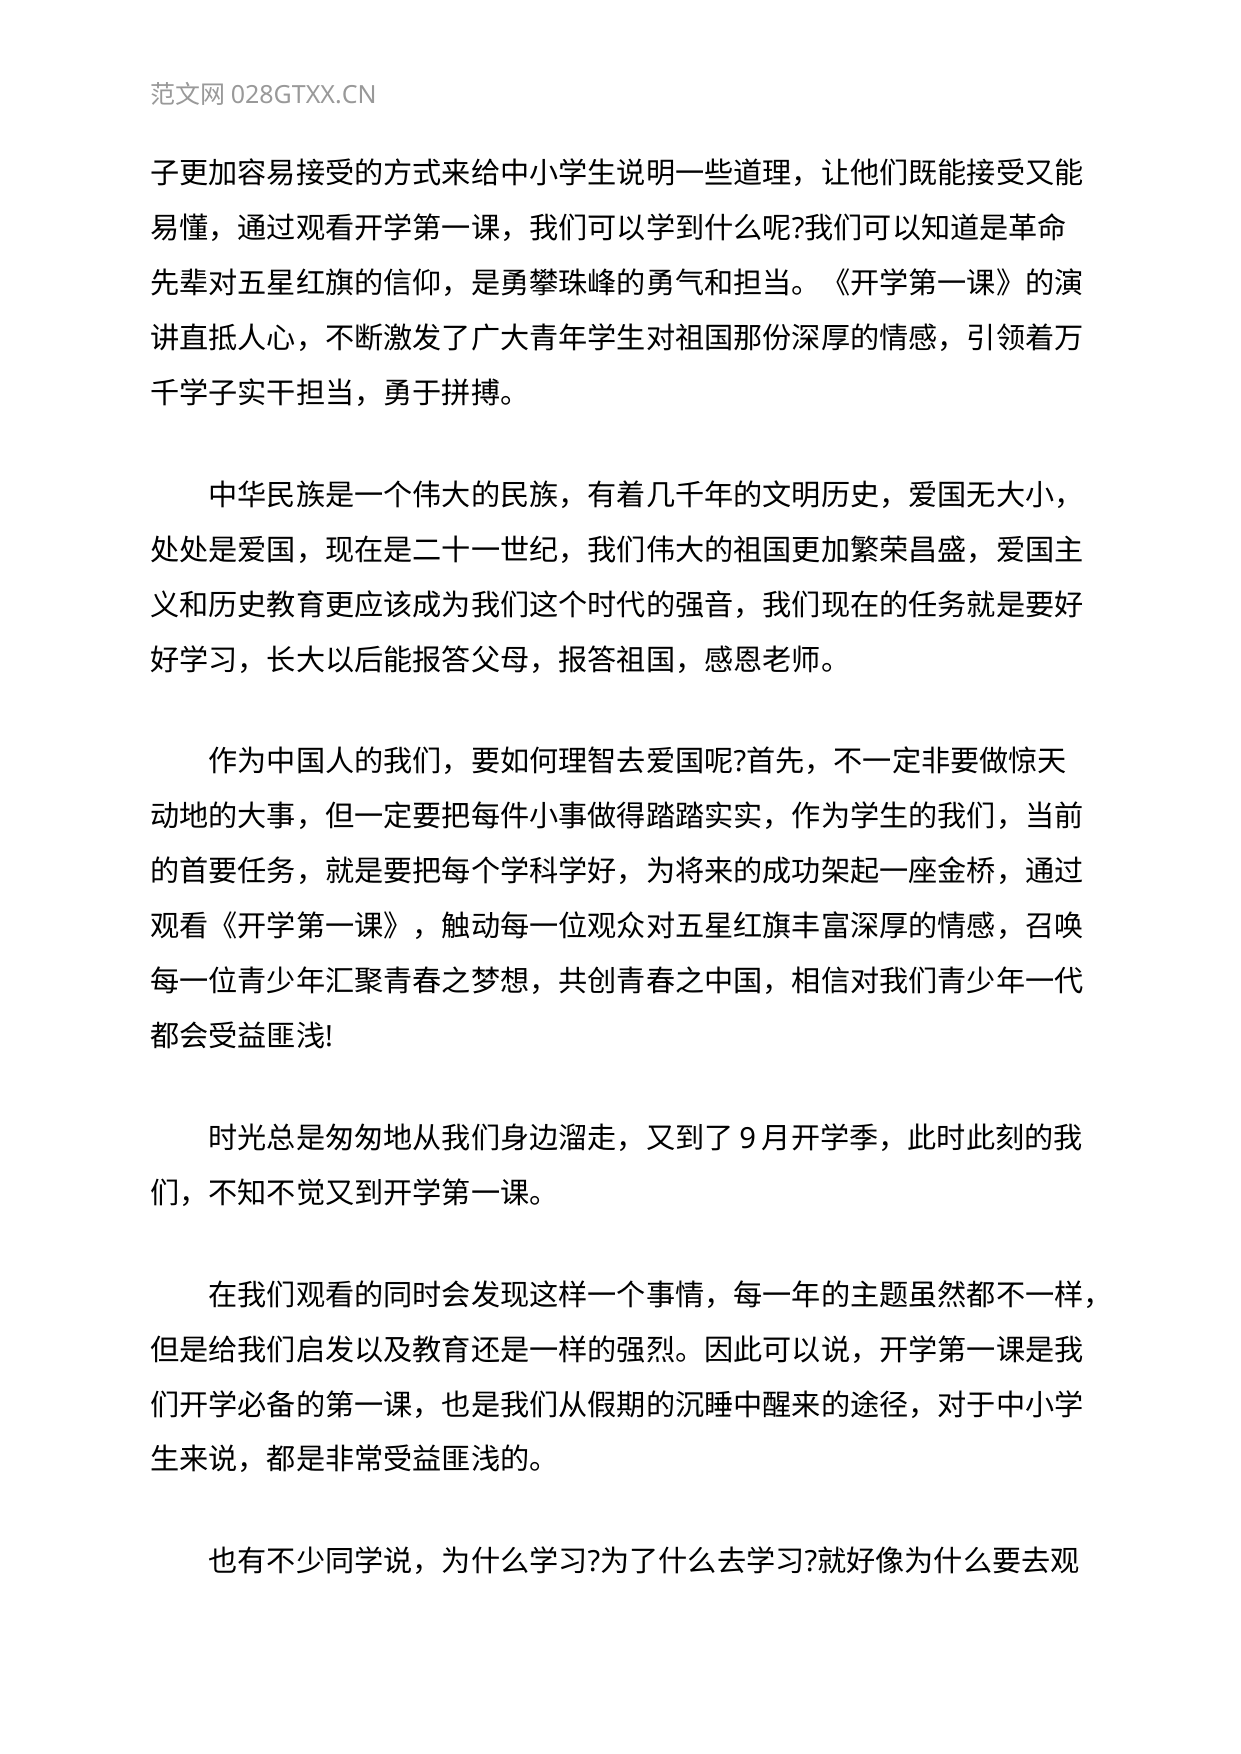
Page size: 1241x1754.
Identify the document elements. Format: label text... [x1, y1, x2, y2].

text 作为中国人的我们，要如何理智去爱国呢?首先，不一定非要做惊天动地的大事，但一定要把每件小事做得踏踏实实，作为学生的我们，当前的首要任务，就是要把每个学科学好，为将来的成功架起一座金桥，通过观看《开学第一课》，触动每一位观众对五星红旗丰富深厚的情感，召唤每一位青少年汇聚青春之梦想，共创青春之中国，相信对我们青少年一代都会受益匪浅! [150, 738, 1090, 1055]
text 时光总是匆匆地从我们身边溜走，又到了9月开学季，此时此刻的我们，不知不觉又到开学第一课。 [150, 1114, 1090, 1212]
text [150, 150, 1090, 412]
text 在我们观看的同时会发现这样一个事情，每一年的主题虽然都不一样，但是给我们启发以及教育还是一样的强烈。因此可以说，开学第一课是我们开学必备的第一课，也是我们从假期的沉睡中醒来的途径，对于中小学生来说，都是非常受益匪浅的。 [150, 1271, 1090, 1478]
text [150, 1538, 1090, 1580]
text 中华民族是一个伟大的民族，有着几千年的文明历史，爱国无大小，处处是爱国，现在是二十一世纪，我们伟大的祖国更加繁荣昌盛，爱国主义和历史教育更应该成为我们这个时代的强音，我们现在的任务就是要好好学习，长大以后能报答父母，报答祖国，感恩老师。 [150, 471, 1090, 678]
